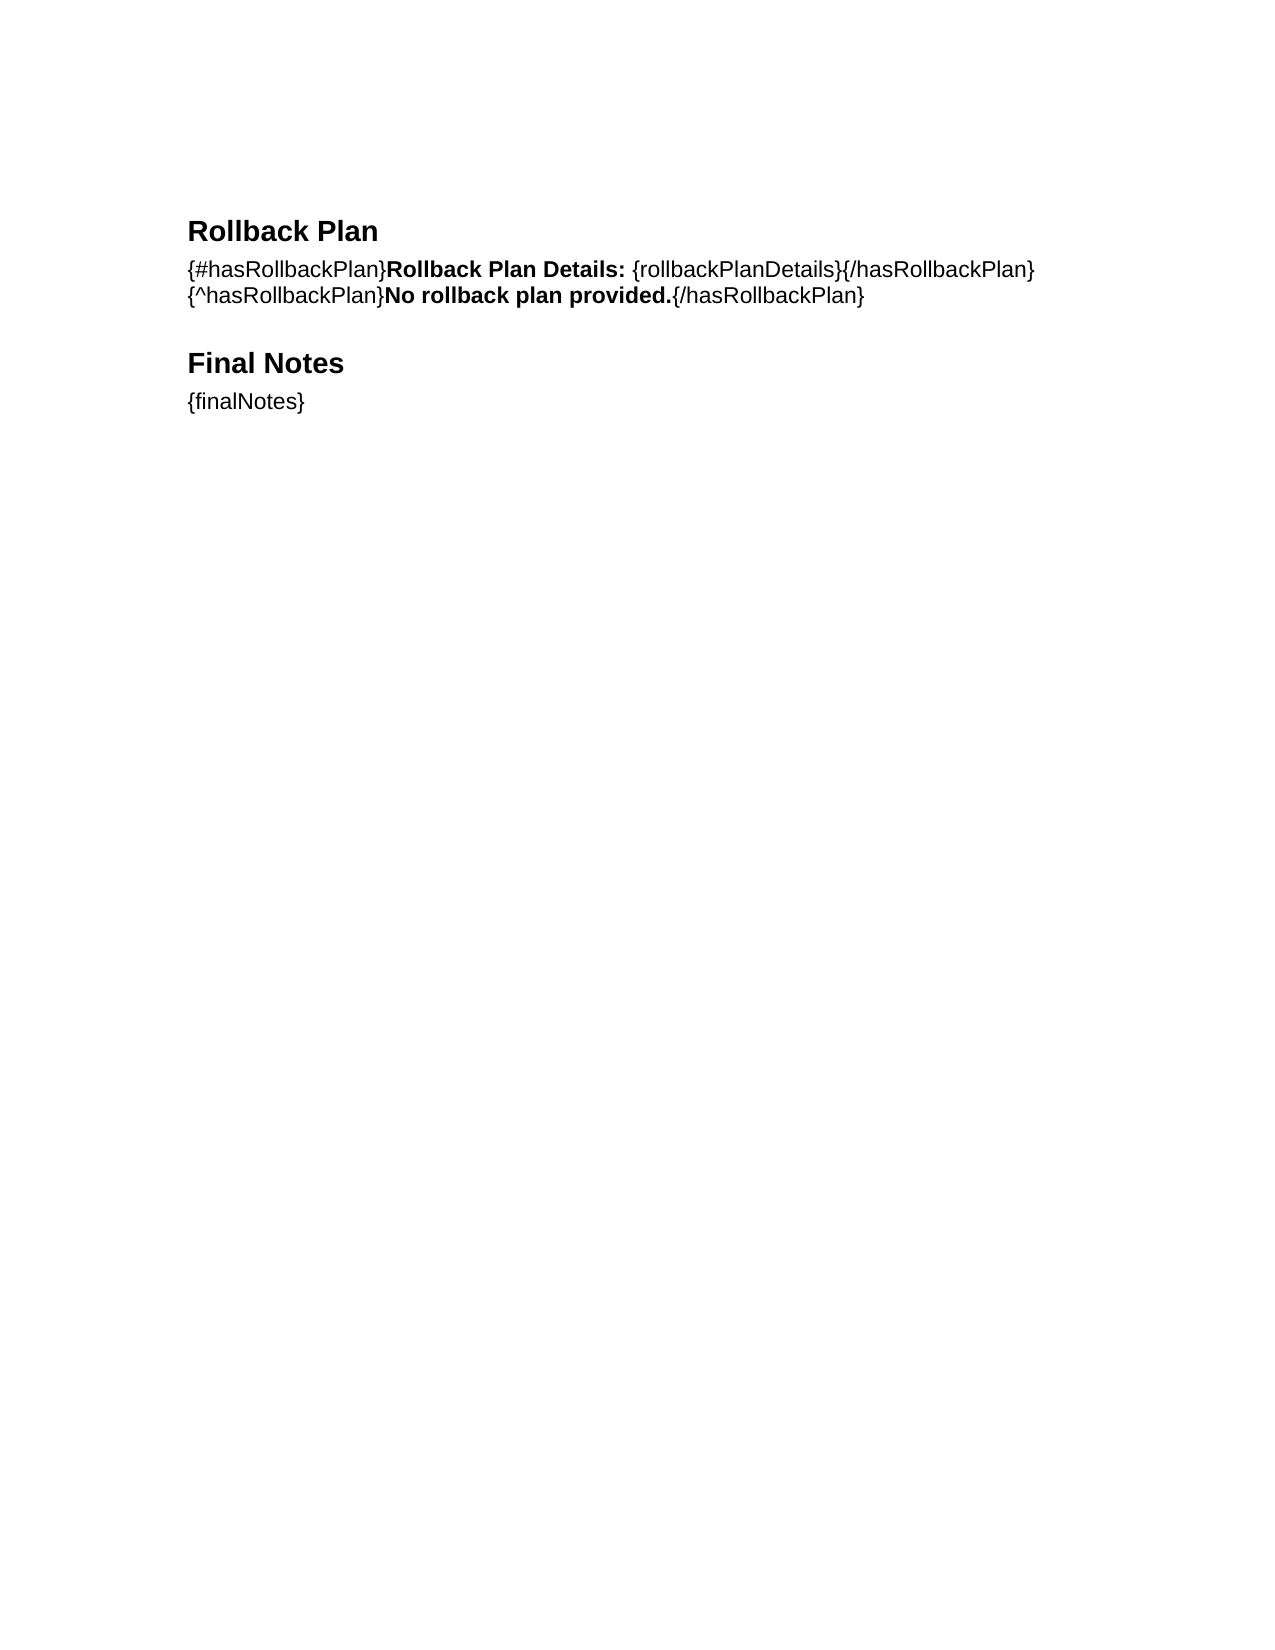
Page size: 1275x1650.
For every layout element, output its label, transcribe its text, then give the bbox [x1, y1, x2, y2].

subtitle Final Notes [187, 346, 1087, 379]
text {finalNotes} [187, 388, 1087, 414]
text {#hasRollbackPlan}Rollback Plan Details: {rollbackPlanDetails}{/hasRollbackPlan}{^hasRollbackPlan}No rollback plan provided.{/hasRollbackPlan} [187, 256, 1087, 308]
subtitle Rollback Plan [187, 214, 1087, 247]
